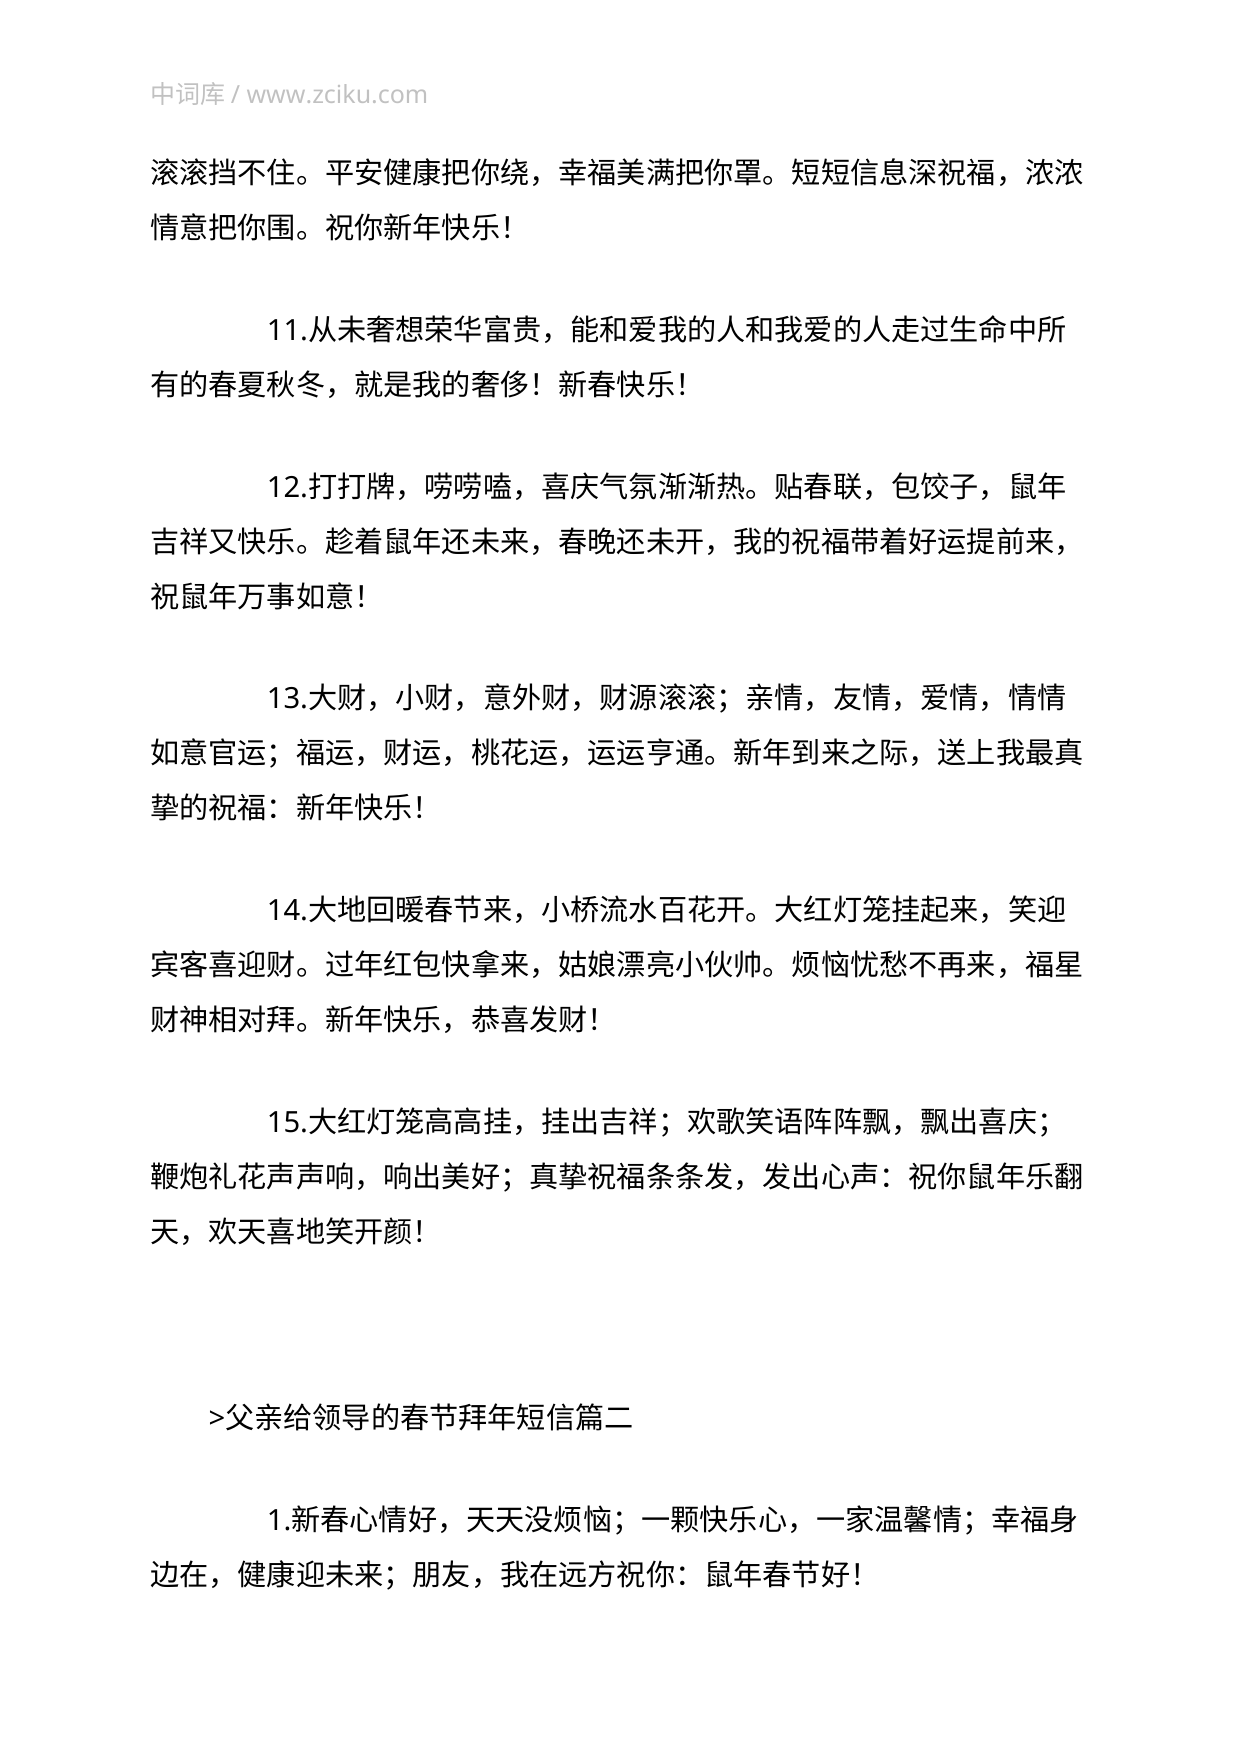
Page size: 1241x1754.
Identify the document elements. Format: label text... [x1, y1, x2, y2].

text 15.大红灯笼高高挂，挂出吉祥；欢歌笑语阵阵飘，飘出喜庆；鞭炮礼花声声响，响出美好；真挚祝福条条发，发出心声：祝你鼠年乐翻天，欢天喜地笑开颜！ [150, 1098, 1090, 1251]
text 1.新春心情好，天天没烦恼；一颗快乐心，一家温馨情；幸福身边在，健康迎未来；朋友，我在远方祝你：鼠年春节好！ [150, 1496, 1090, 1593]
text 14.大地回暖春节来，小桥流水百花开。大红灯笼挂起来，笑迎宾客喜迎财。过年红包快拿来，姑娘漂亮小伙帅。烦恼忧愁不再来，福星财神相对拜。新年快乐，恭喜发财！ [150, 887, 1090, 1039]
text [150, 150, 1090, 247]
text 12.打打牌，唠唠嗑，喜庆气氛渐渐热。贴春联，包饺子，鼠年吉祥又快乐。趁着鼠年还未来，春晚还未开，我的祝福带着好运提前来，祝鼠年万事如意！ [150, 463, 1090, 616]
text 13.大财，小财，意外财，财源滚滚；亲情，友情，爱情，情情如意官运；福运，财运，桃花运，运运亨通。新年到来之际，送上我最真挚的祝福：新年快乐！ [150, 675, 1090, 827]
text 11.从未奢想荣华富贵，能和爱我的人和我爱的人走过生命中所有的春夏秋冬，就是我的奢侈！新春快乐！ [150, 307, 1090, 404]
text >父亲给领导的春节拜年短信篇二 [150, 1394, 1090, 1437]
